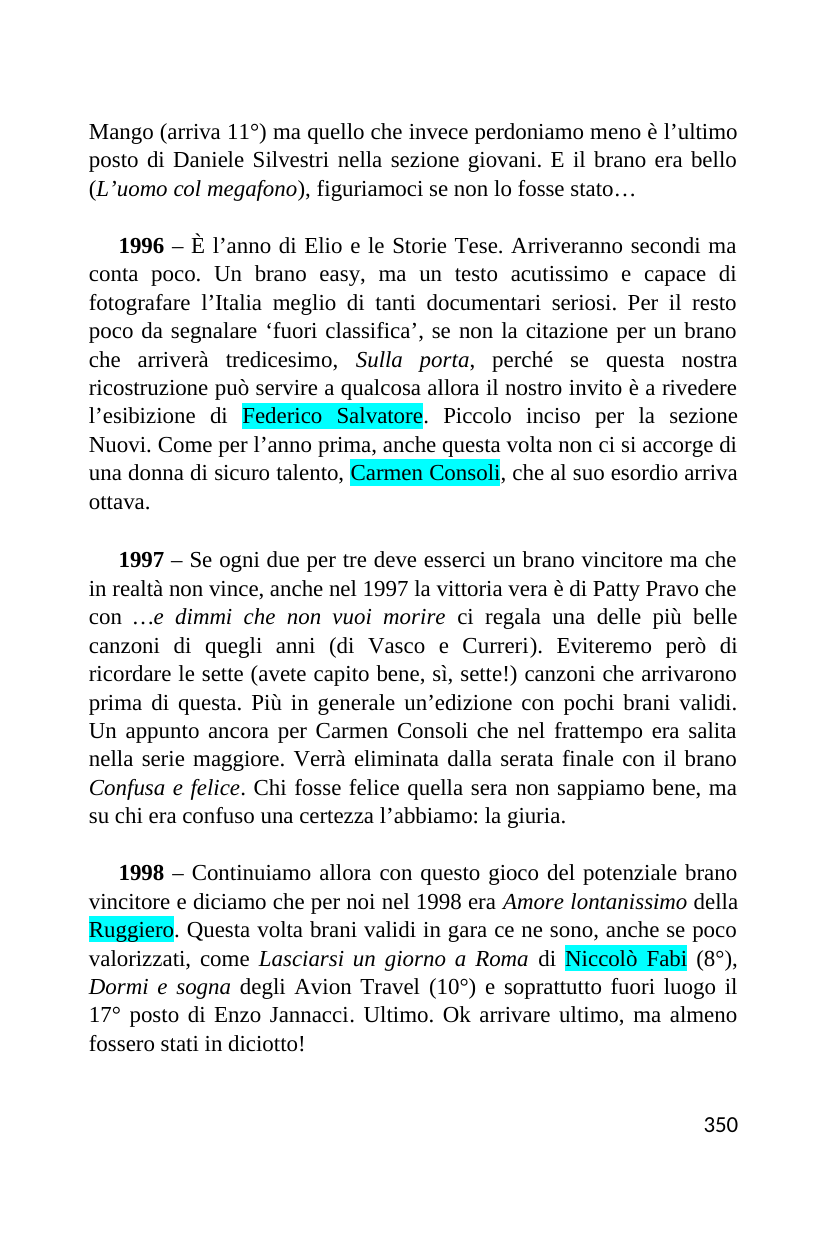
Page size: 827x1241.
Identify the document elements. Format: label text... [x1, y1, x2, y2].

text 1998 – Continuiamo allora con questo gioco del potenziale brano vincitore e diciamo che per noi nel 1998 era Amore lontanissimo della Ruggiero. Questa volta brani validi in gara ce ne sono, anche se poco valorizzati, come Lasciarsi un giorno a Roma di Niccolò Fabi (8°), Dormi e sogna degli Avion Travel (10°) e soprattutto fuori luogo il 17° posto di Enzo Jannacci. Ultimo. Ok arrivare ultimo, ma almeno fossero stati in diciotto! [89, 859, 738, 1056]
text 1996 – È l’anno di Elio e le Storie Tese. Arriveranno secondi ma conta poco. Un brano easy, ma un testo acutissimo e capace di fotografare l’Italia meglio di tanti documentari seriosi. Per il resto poco da segnalare ‘fuori classifica’, se non la citazione per un brano che arriverà tredicesimo, Sulla porta, perché se questa nostra ricostruzione può servire a qualcosa allora il nostro invito è a rivedere l’esibizione di Federico Salvatore. Piccolo inciso per la sezione Nuovi. Come per l’anno prima, anche questa volta non ci si accorge di una donna di sicuro talento, Carmen Consoli, che al suo esordio arriva ottava. [89, 232, 738, 514]
text 1997 – Se ogni due per tre deve esserci un brano vincitore ma che in realtà non vince, anche nel 1997 la vittoria vera è di Patty Pravo che con …e dimmi che non vuoi morire ci regala una delle più belle canzoni di quegli anni (di Vasco e Curreri). Eviteremo però di ricordare le sette (avete capito bene, sì, sette!) canzoni che arrivarono prima di questa. Più in generale un’edizione con pochi brani validi. Un appunto ancora per Carmen Consoli che nel frattempo era salita nella serie maggiore. Verrà eliminata dalla serata finale con il brano Confusa e felice. Chi fosse felice quella sera non sappiamo bene, ma su chi era confuso una certezza l’abbiamo: la giuria. [89, 546, 738, 829]
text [89, 118, 738, 201]
